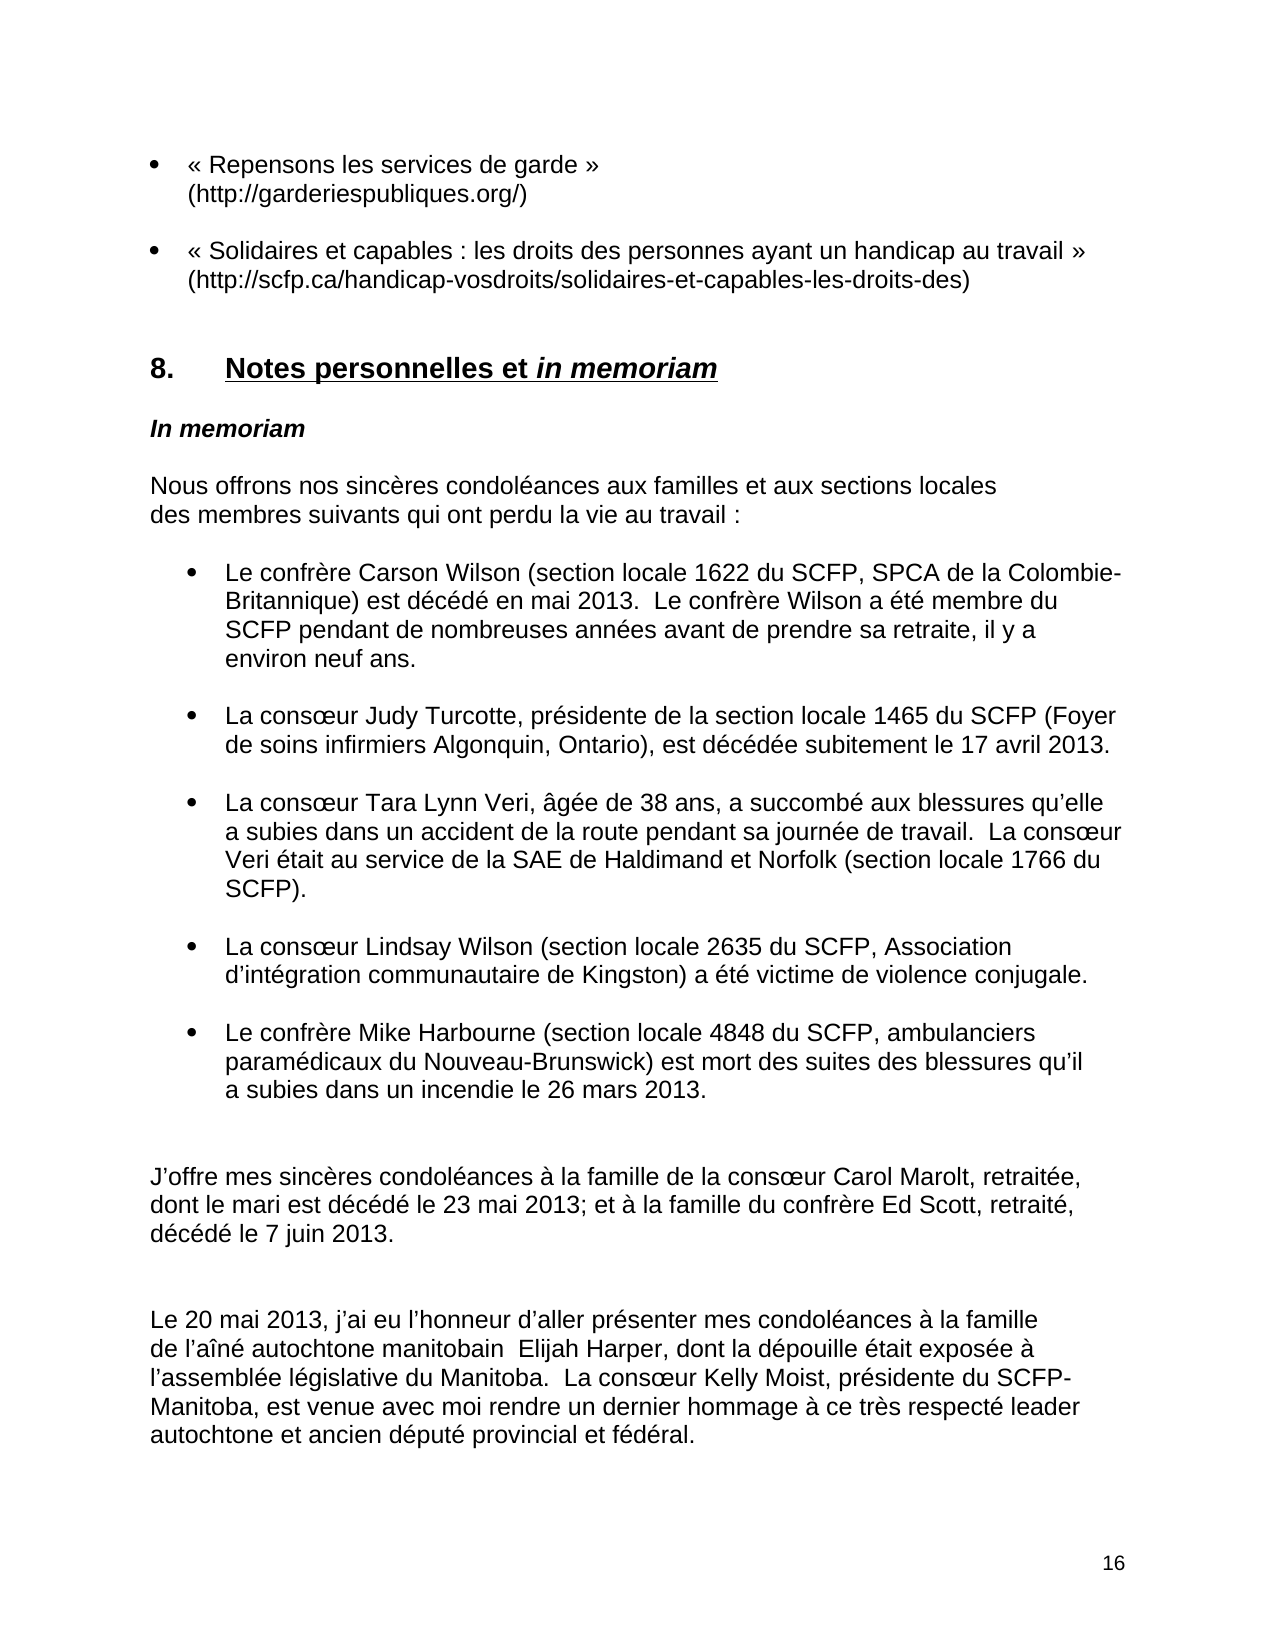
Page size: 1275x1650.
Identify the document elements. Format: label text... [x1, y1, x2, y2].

list La consœur Lindsay Wilson (section locale 2635 du SCFP, Association d’intégration communautaire de Kingston) a été victime de violence conjugale. [187, 932, 1125, 989]
list Le confrère Carson Wilson (section locale 1622 du SCFP, SPCA de la Colombie-Britannique) est décédé en mai 2013. Le confrère Wilson a été membre du SCFP pendant de nombreuses années avant de prendre sa retraite, il y a environ neuf ans. [187, 557, 1125, 673]
text J’offre mes sincères condoléances à la famille de la consœur Carol Marolt, retraitée, dont le mari est décédé le 23 mai 2013; et à la famille du confrère Ed Scott, retraité, décédé le 7 juin 2013. [150, 1162, 1125, 1248]
list (http://scfp.ca/handicap-vosdroits/solidaires-et-capables-les-droits-des) [187, 265, 1125, 294]
list « Repensons les services de garde » [150, 150, 1125, 179]
list In memoriam [150, 414, 1125, 442]
list Le confrère Mike Harbourne (section locale 4848 du SCFP, ambulanciers paramédicaux du Nouveau-Brunswick) est mort des suites des blessures qu’il a subies dans un incendie le 26 mars 2013. [187, 1018, 1125, 1104]
list (http://garderiespubliques.org/) [187, 179, 1125, 208]
text Le 20 mai 2013, j’ai eu l’honneur d’aller présenter mes condoléances à la famille de l’aîné autochtone manitobain Elijah Harper, dont la dépouille était exposée à l’assemblée législative du Manitoba. La consœur Kelly Moist, présidente du SCFP-Manitoba, est venue avec moi rendre un dernier hommage à ce très respecté leader autochtone et ancien député provincial et fédéral. [150, 1306, 1125, 1449]
list Notes personnelles et in memoriam [150, 351, 1125, 385]
list La consœur Judy Turcotte, présidente de la section locale 1465 du SCFP (Foyer de soins infirmiers Algonquin, Ontario), est décédée subitement le 17 avril 2013. [187, 701, 1125, 759]
list La consœur Tara Lynn Veri, âgée de 38 ans, a succombé aux blessures qu’elle a subies dans un accident de la route pendant sa journée de travail. La consœur Veri était au service de la SAE de Haldimand et Norfolk (section locale 1766 du SCFP). [187, 788, 1125, 903]
text Nous offrons nos sincères condoléances aux familles et aux sections locales des membres suivants qui ont perdu la vie au travail : [150, 471, 1125, 529]
list « Solidaires et capables : les droits des personnes ayant un handicap au travail » [150, 236, 1125, 265]
